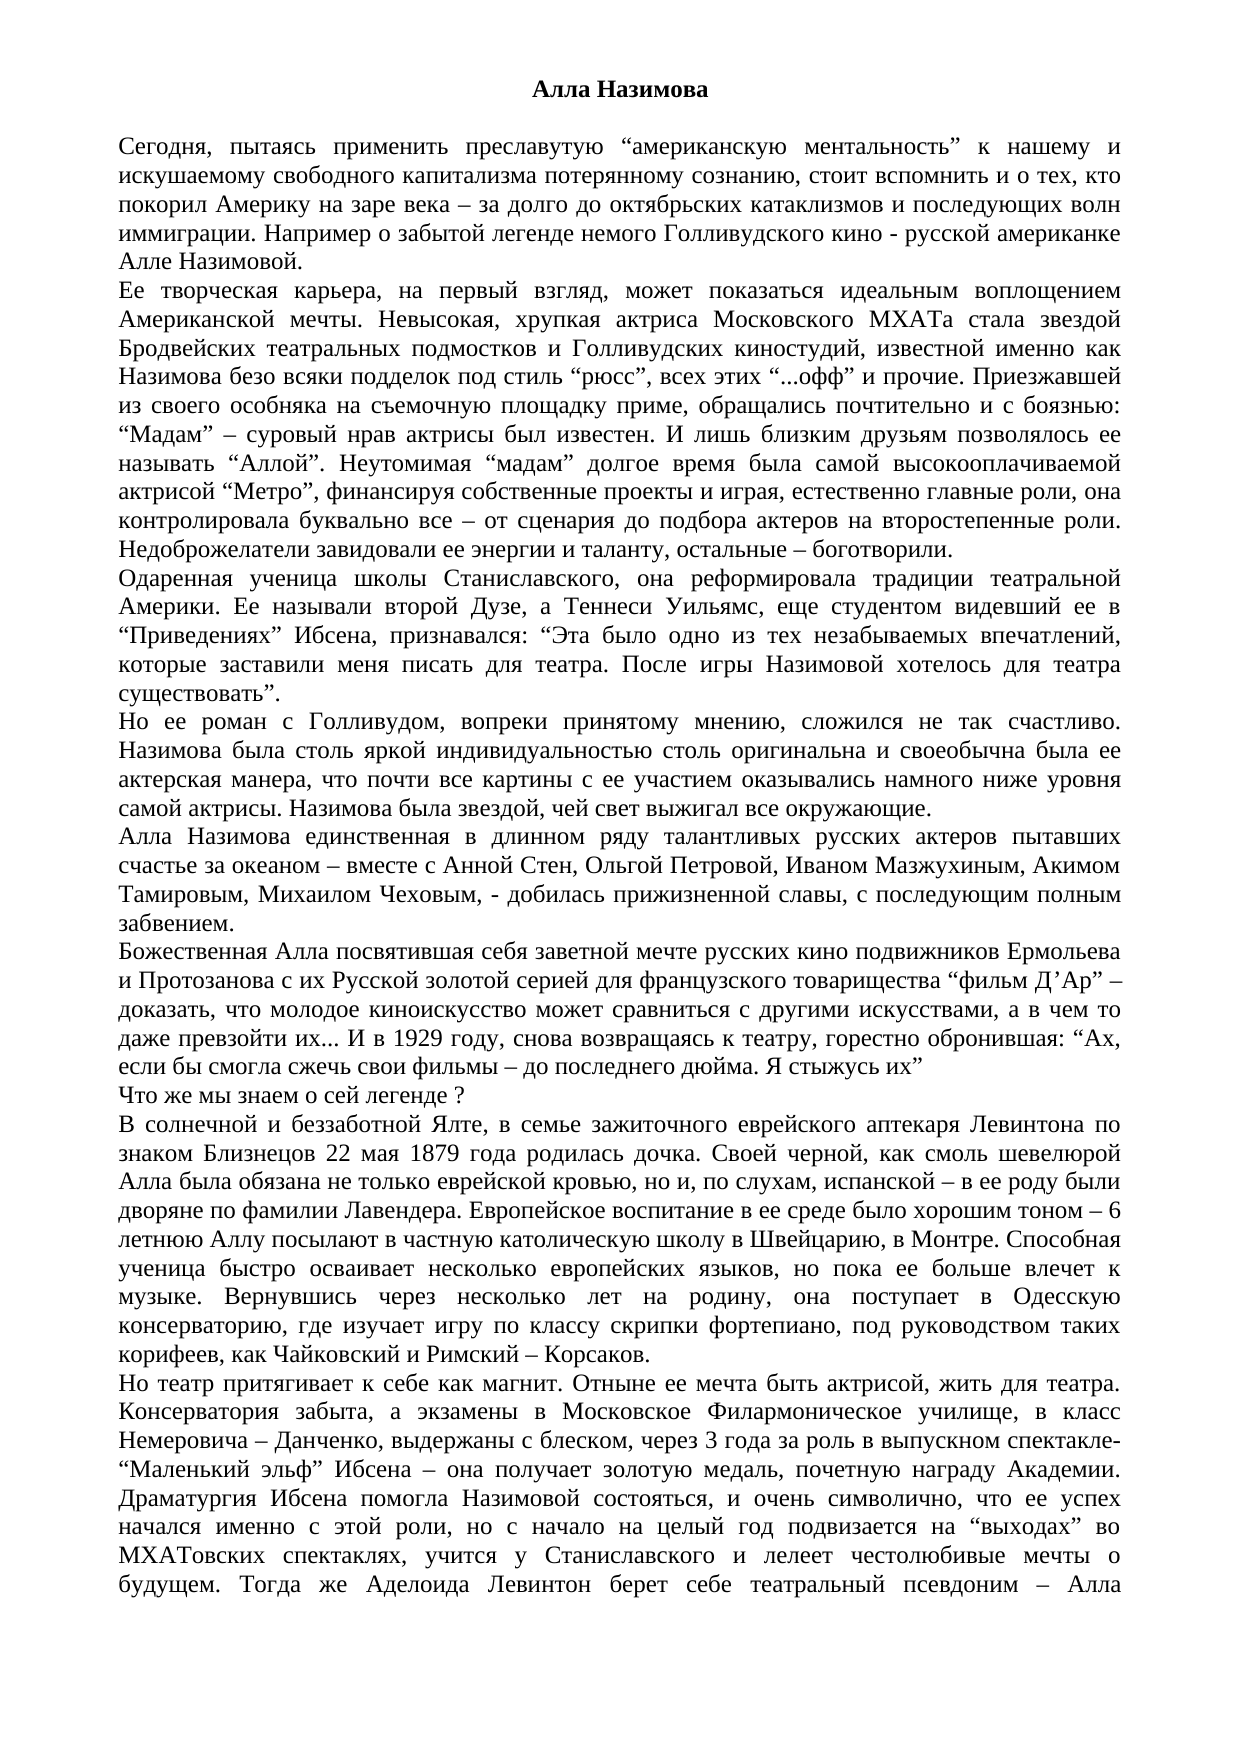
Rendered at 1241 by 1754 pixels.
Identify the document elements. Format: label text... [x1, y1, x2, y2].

text Что же мы знаем о сей легенде ? [118, 1080, 1122, 1109]
title Алла Назимова [118, 74, 1122, 103]
text Сегодня, пытаясь применить преславутую “американскую ментальность” к нашему и искушаемому свободного капитализма потерянному сознанию, стоит вспомнить и о тех, кто покорил Америку на заре века – за долго до октябрьских катаклизмов и последующих волн иммиграции. Например о забытой легенде немого Голливудского кино - русской американке Алле Назимовой. [118, 131, 1122, 275]
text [118, 1368, 1122, 1598]
text Алла Назимова единственная в длинном ряду талантливых русских актеров пытавших счастье за океаном – вместе с Анной Стен, Ольгой Петровой, Иваном Мазжухиным, Акимом Тамировым, Михаилом Чеховым, - добилась прижизненной славы, с последующим полным забвением. [118, 821, 1122, 936]
text Божественная Алла посвятившая себя заветной мечте русских кино подвижников Ермольева и Протозанова с их Русской золотой серией для французского товарищества “фильм Д’Ар” – доказать, что молодое киноискусство может сравниться с другими искусствами, а в чем то даже превзойти их... И в 1929 году, снова возвращаясь к театру, горестно обронившая: “Ах, если бы смогла сжечь свои фильмы – до последнего дюйма. Я стыжусь их” [118, 936, 1122, 1080]
text Ее творческая карьера, на первый взгляд, может показаться идеальным воплощением Американской мечты. Невысокая, хрупкая актриса Московского МХАТа стала звездой Бродвейских театральных подмостков и Голливудских киностудий, известной именно как Назимова безо всяки подделок под стиль “рюсс”, всех этих “...офф” и прочие. Приезжавшей из своего особняка на съемочную площадку приме, обращались почтительно и с боязнью: “Мадам” – суровый нрав актрисы был известен. И лишь близким друзьям позволялось ее называть “Аллой”. Неутомимая “мадам” долгое время была самой высокооплачиваемой актрисой “Метро”, финансируя собственные проекты и играя, естественно главные роли, она контролировала буквально все – от сценария до подбора актеров на второстепенные роли. Недоброжелатели завидовали ее энергии и таланту, остальные – боготворили. [118, 275, 1122, 563]
text В солнечной и беззаботной Ялте, в семье зажиточного еврейского аптекаря Левинтона по знаком Близнецов 22 мая 1879 года родилась дочка. Своей черной, как смоль шевелюрой Алла была обязана не только еврейской кровью, но и, по слухам, испанской – в ее роду были дворяне по фамилии Лавендера. Европейское воспитание в ее среде было хорошим тоном – 6 летнюю Аллу посылают в частную католическую школу в Швейцарию, в Монтре. Способная ученица быстро осваивает несколько европейских языков, но пока ее больше влечет к музыке. Вернувшись через несколько лет на родину, она поступает в Одесскую консерваторию, где изучает игру по классу скрипки фортепиано, под руководством таких корифеев, как Чайковский и Римский – Корсаков. [118, 1109, 1122, 1368]
text Но ее роман с Голливудом, вопреки принятому мнению, сложился не так счастливо. Назимова была столь яркой индивидуальностью столь оригинальна и своеобычна была ее актерская манера, что почти все картины с ее участием оказывались намного ниже уровня самой актрисы. Назимова была звездой, чей свет выжигал все окружающие. [118, 706, 1122, 821]
text Одаренная ученица школы Станиславского, она реформировала традиции театральной Америки. Ее называли второй Дузе, а Теннеси Уильямс, еще студентом видевший ее в “Приведениях” Ибсена, признавался: “Эта было одно из тех незабываемых впечатлений, которые заставили меня писать для театра. После игры Назимовой хотелось для театра существовать”. [118, 563, 1122, 706]
